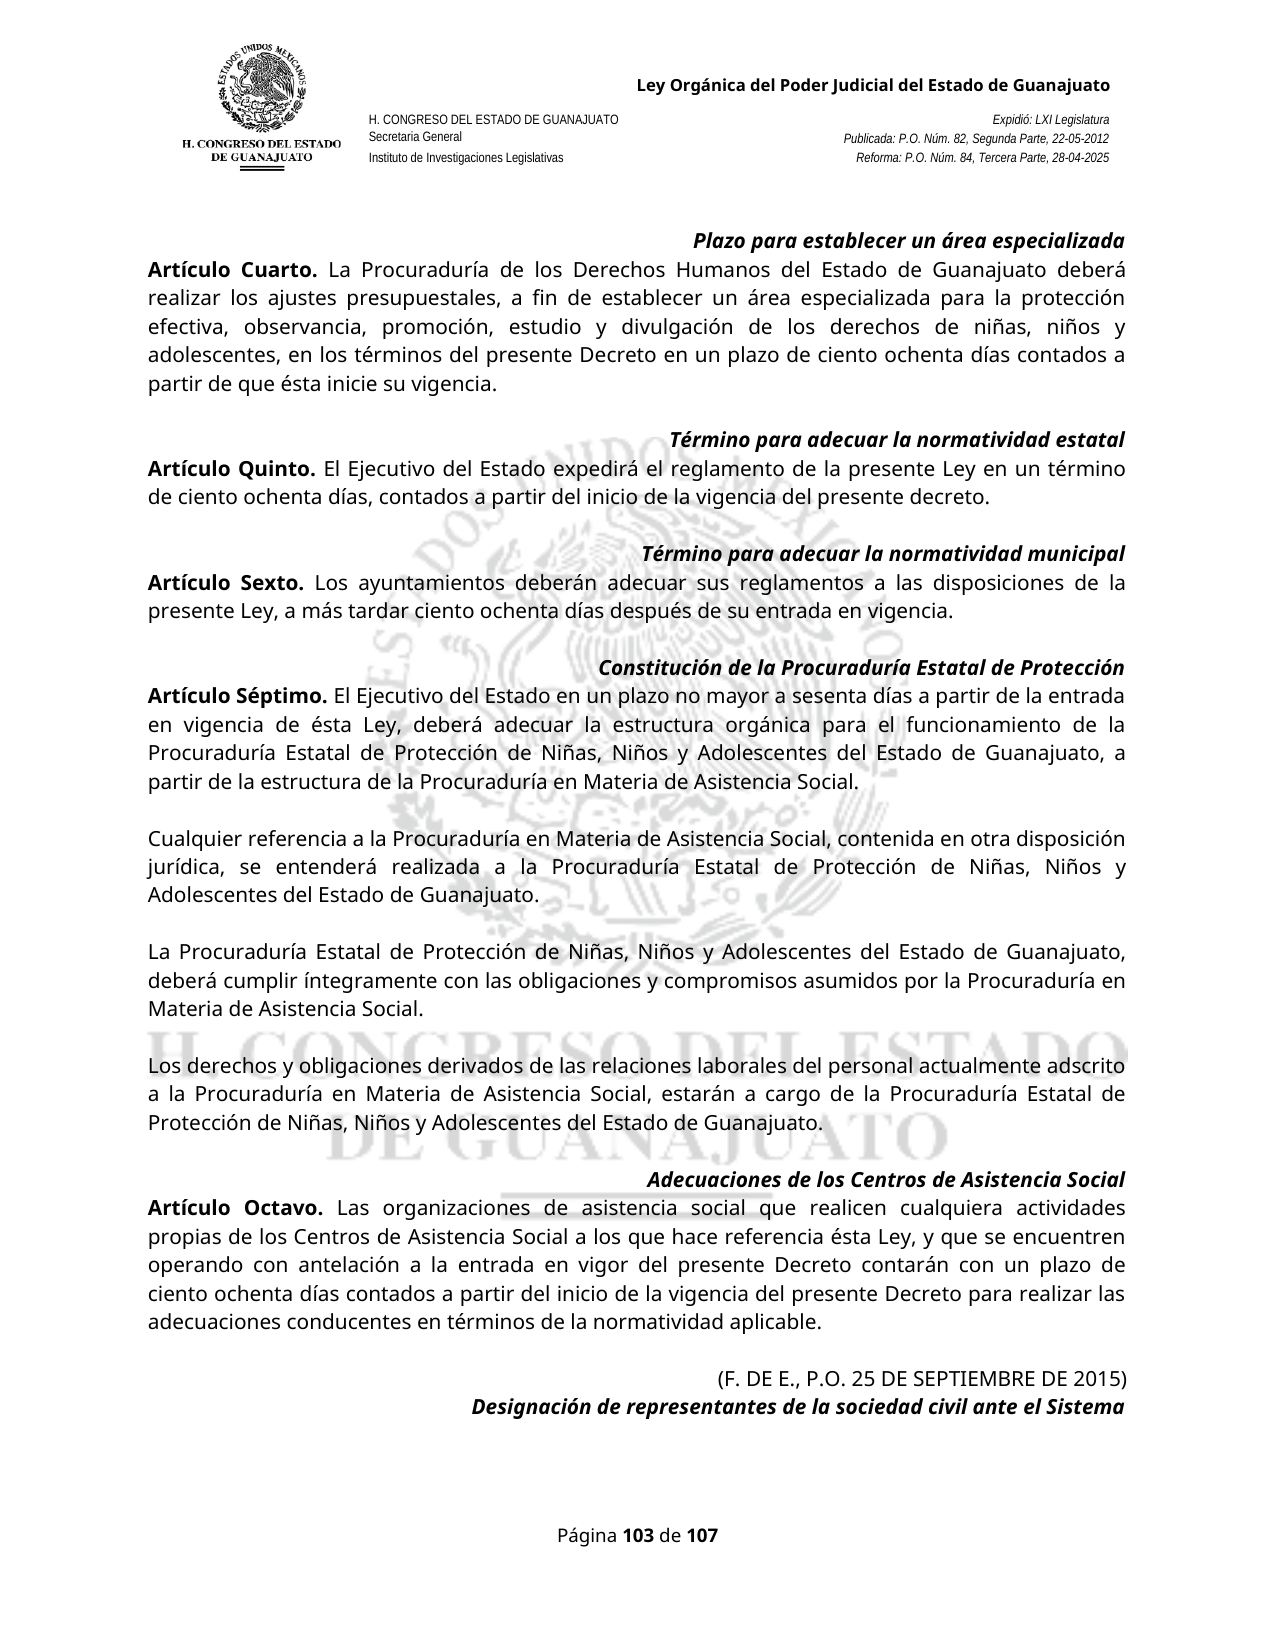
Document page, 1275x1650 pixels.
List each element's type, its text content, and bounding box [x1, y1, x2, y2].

text Artículo Cuarto. La Procuraduría de los Derechos Humanos del Estado de Guanajuato deberá realizar los ajustes presupuestales, a fin de establecer un área especializada para la protección efectiva, observancia, promoción, estudio y divulgación de los derechos de niñas, niños y adolescentes, en los términos del presente Decreto en un plazo de ciento ochenta días contados a partir de que ésta inicie su vigencia. [148, 255, 1127, 397]
text Artículo Octavo. Las organizaciones de asistencia social que realicen cualquiera actividades propias de los Centros de Asistencia Social a los que hace referencia ésta Ley, y que se encuentren operando con antelación a la entrada en vigor del presente Decreto contarán con un plazo de ciento ochenta días contados a partir del inicio de la vigencia del presente Decreto para realizar las adecuaciones conducentes en términos de la normatividad aplicable. [148, 1193, 1127, 1336]
text Constitución de la Procuraduría Estatal de Protección [148, 653, 1127, 681]
text La Procuraduría Estatal de Protección de Niñas, Niños y Adolescentes del Estado de Guanajuato, deberá cumplir íntegramente con las obligaciones y compromisos asumidos por la Procuraduría en Materia de Asistencia Social. [148, 937, 1127, 1023]
picture [182, 44, 341, 177]
text Artículo Quinto. El Ejecutivo del Estado expedirá el reglamento de la presente Ley en un término de ciento ochenta días, contados a partir del inicio de la vigencia del presente decreto. [148, 454, 1127, 511]
text Designación de representantes de la sociedad civil ante el Sistema [148, 1392, 1127, 1421]
text Término para adecuar la normatividad municipal [148, 539, 1127, 568]
text Adecuaciones de los Centros de Asistencia Social [148, 1165, 1127, 1193]
text Artículo Sexto. Los ayuntamientos deberán adecuar sus reglamentos a las disposiciones de la presente Ley, a más tardar ciento ochenta días después de su entrada en vigencia. [148, 568, 1127, 624]
text Término para adecuar la normatividad estatal [148, 426, 1127, 454]
text Artículo Séptimo. El Ejecutivo del Estado en un plazo no mayor a sesenta días a partir de la entrada en vigencia de ésta Ley, deberá adecuar la estructura orgánica para el funcionamiento de la Procuraduría Estatal de Protección de Niñas, Niños y Adolescentes del Estado de Guanajuato, a partir de la estructura de la Procuraduría en Materia de Asistencia Social. [148, 681, 1127, 795]
text Los derechos y obligaciones derivados de las relaciones laborales del personal actualmente adscrito a la Procuraduría en Materia de Asistencia Social, estarán a cargo de la Procuraduría Estatal de Protección de Niñas, Niños y Adolescentes del Estado de Guanajuato. [148, 1051, 1127, 1136]
text Plazo para establecer un área especializada [148, 226, 1127, 255]
text Cualquier referencia a la Procuraduría en Materia de Asistencia Social, contenida en otra disposición jurídica, se entenderá realizada a la Procuraduría Estatal de Protección de Niñas, Niños y Adolescentes del Estado de Guanajuato. [148, 824, 1127, 909]
text (F. DE E., P.O. 25 DE SEPTIEMBRE DE 2015) [148, 1364, 1127, 1392]
